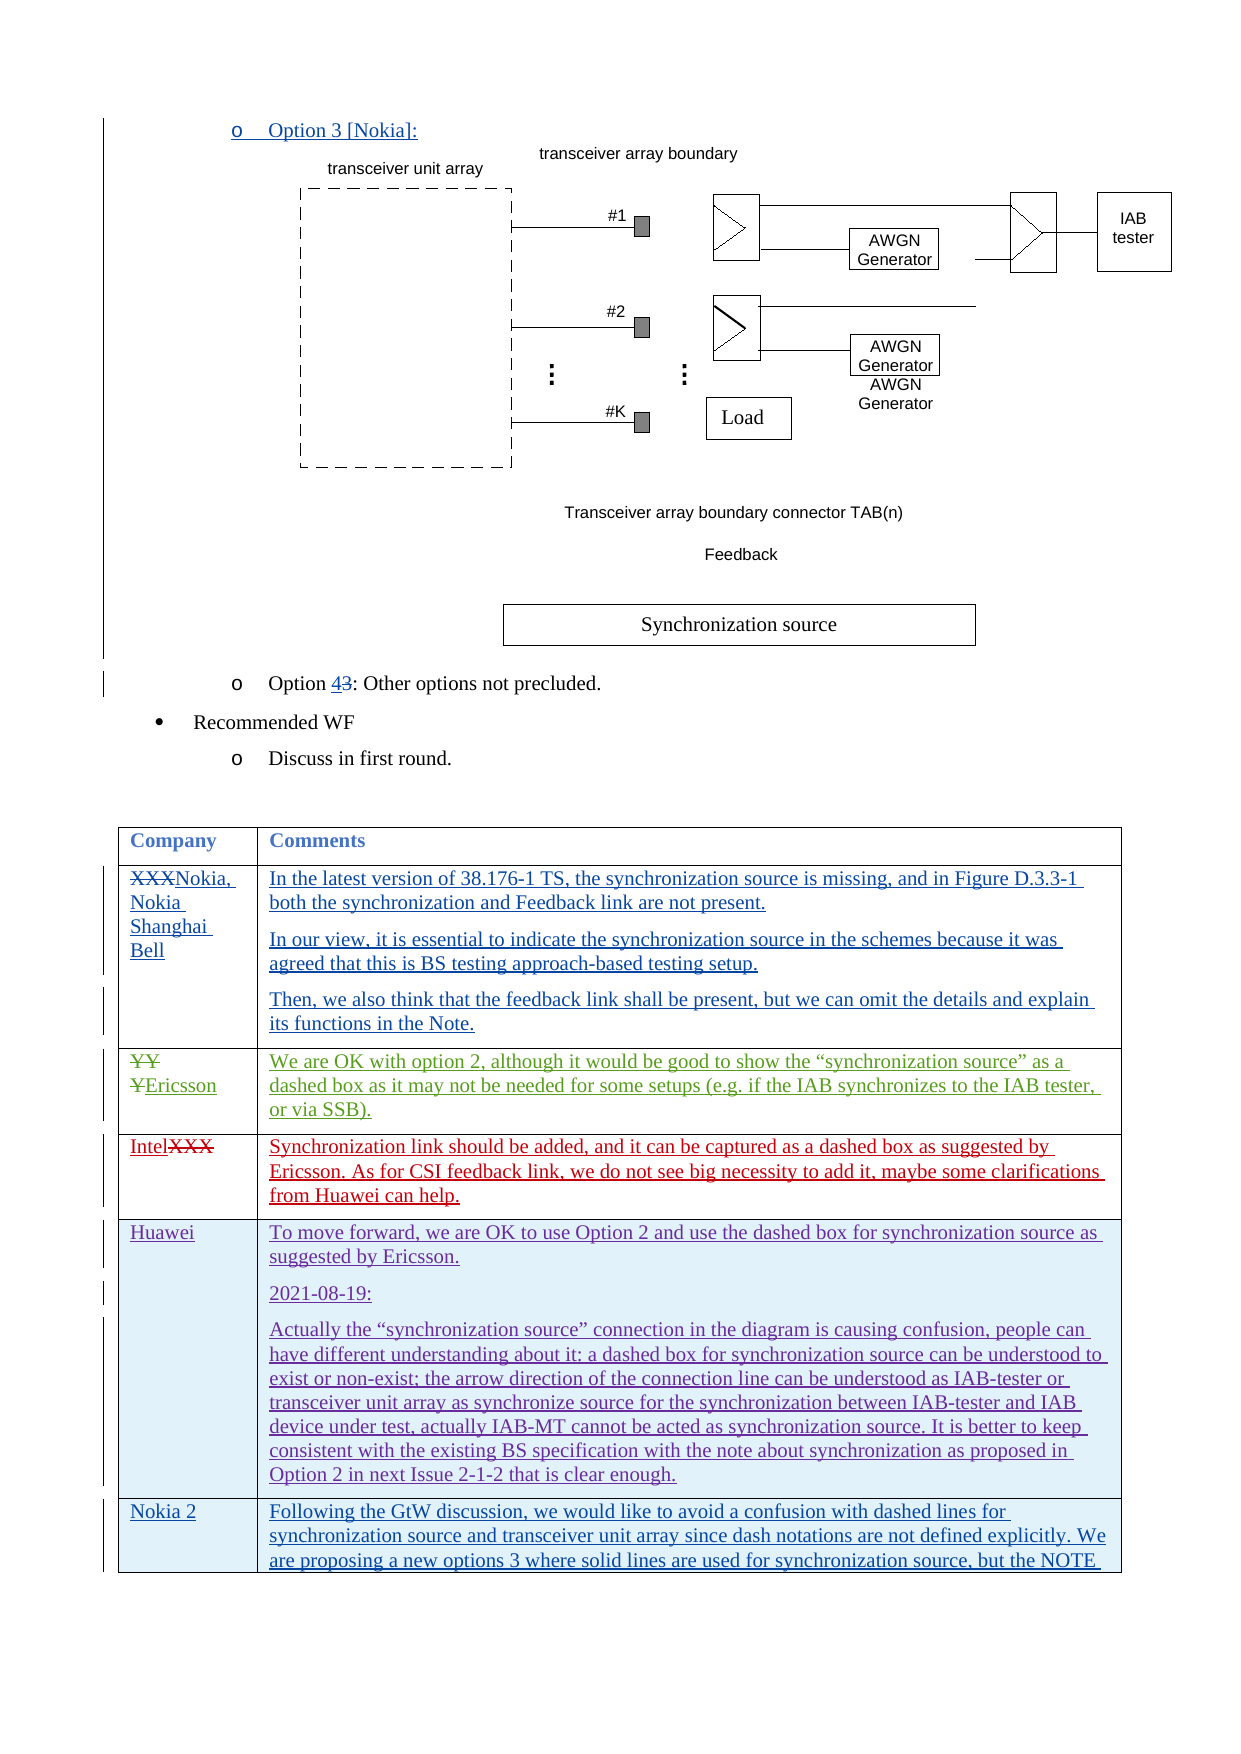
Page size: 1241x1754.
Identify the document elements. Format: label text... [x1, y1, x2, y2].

table_cell [258, 1049, 1121, 1133]
table_header Company [119, 828, 257, 865]
list Option : Other options not precluded. [231, 671, 1122, 697]
list Discuss in first round. [231, 746, 1122, 772]
list Recommended WF [156, 709, 1122, 734]
table_cell [119, 1135, 257, 1219]
table_cell [119, 1049, 257, 1133]
table_cell [258, 1135, 1121, 1219]
table_header Comments [258, 828, 1121, 865]
table_cell [119, 866, 257, 1048]
table_cell [258, 866, 1121, 1048]
